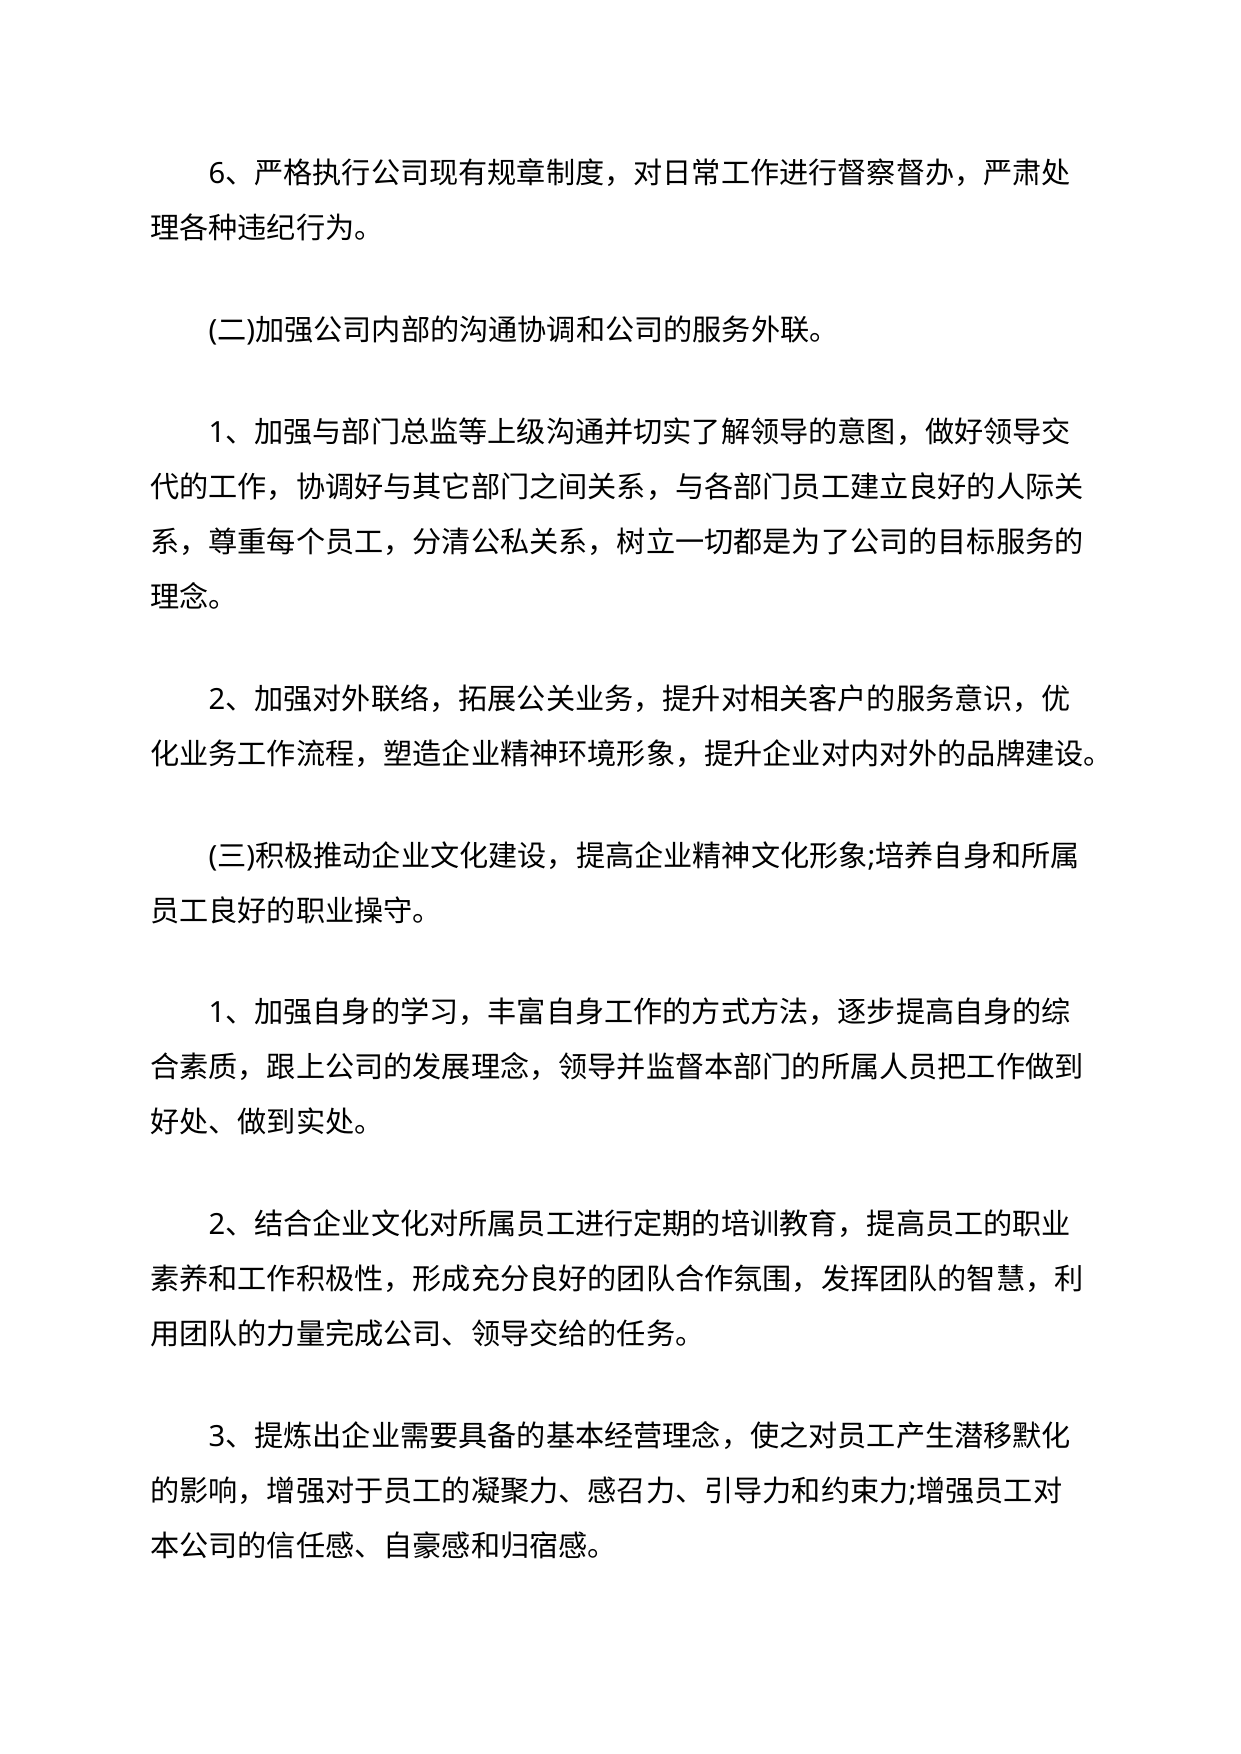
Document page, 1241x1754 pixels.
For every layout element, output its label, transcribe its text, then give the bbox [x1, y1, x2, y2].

text 2、结合企业文化对所属员工进行定期的培训教育，提高员工的职业素养和工作积极性，形成充分良好的团队合作氛围，发挥团队的智慧，利用团队的力量完成公司、领导交给的任务。 [150, 1201, 1090, 1353]
text (三)积极推动企业文化建设，提高企业精神文化形象;培养自身和所属员工良好的职业操守。 [150, 832, 1090, 929]
text 2、加强对外联络，拓展公关业务，提升对相关客户的服务意识，优化业务工作流程，塑造企业精神环境形象，提升企业对内对外的品牌建设。 [150, 675, 1090, 773]
text 3、提炼出企业需要具备的基本经营理念，使之对员工产生潜移默化的影响，增强对于员工的凝聚力、感召力、引导力和约束力;增强员工对本公司的信任感、自豪感和归宿感。 [150, 1412, 1090, 1564]
text 1、加强与部门总监等上级沟通并切实了解领导的意图，做好领导交代的工作，协调好与其它部门之间关系，与各部门员工建立良好的人际关系，尊重每个员工，分清公私关系，树立一切都是为了公司的目标服务的理念。 [150, 409, 1090, 616]
text (二)加强公司内部的沟通协调和公司的服务外联。 [150, 307, 1090, 349]
text 6、严格执行公司现有规章制度，对日常工作进行督察督办，严肃处理各种违纪行为。 [150, 150, 1090, 247]
text 1、加强自身的学习，丰富自身工作的方式方法，逐步提高自身的综合素质，跟上公司的发展理念，领导并监督本部门的所属人员把工作做到好处、做到实处。 [150, 989, 1090, 1141]
